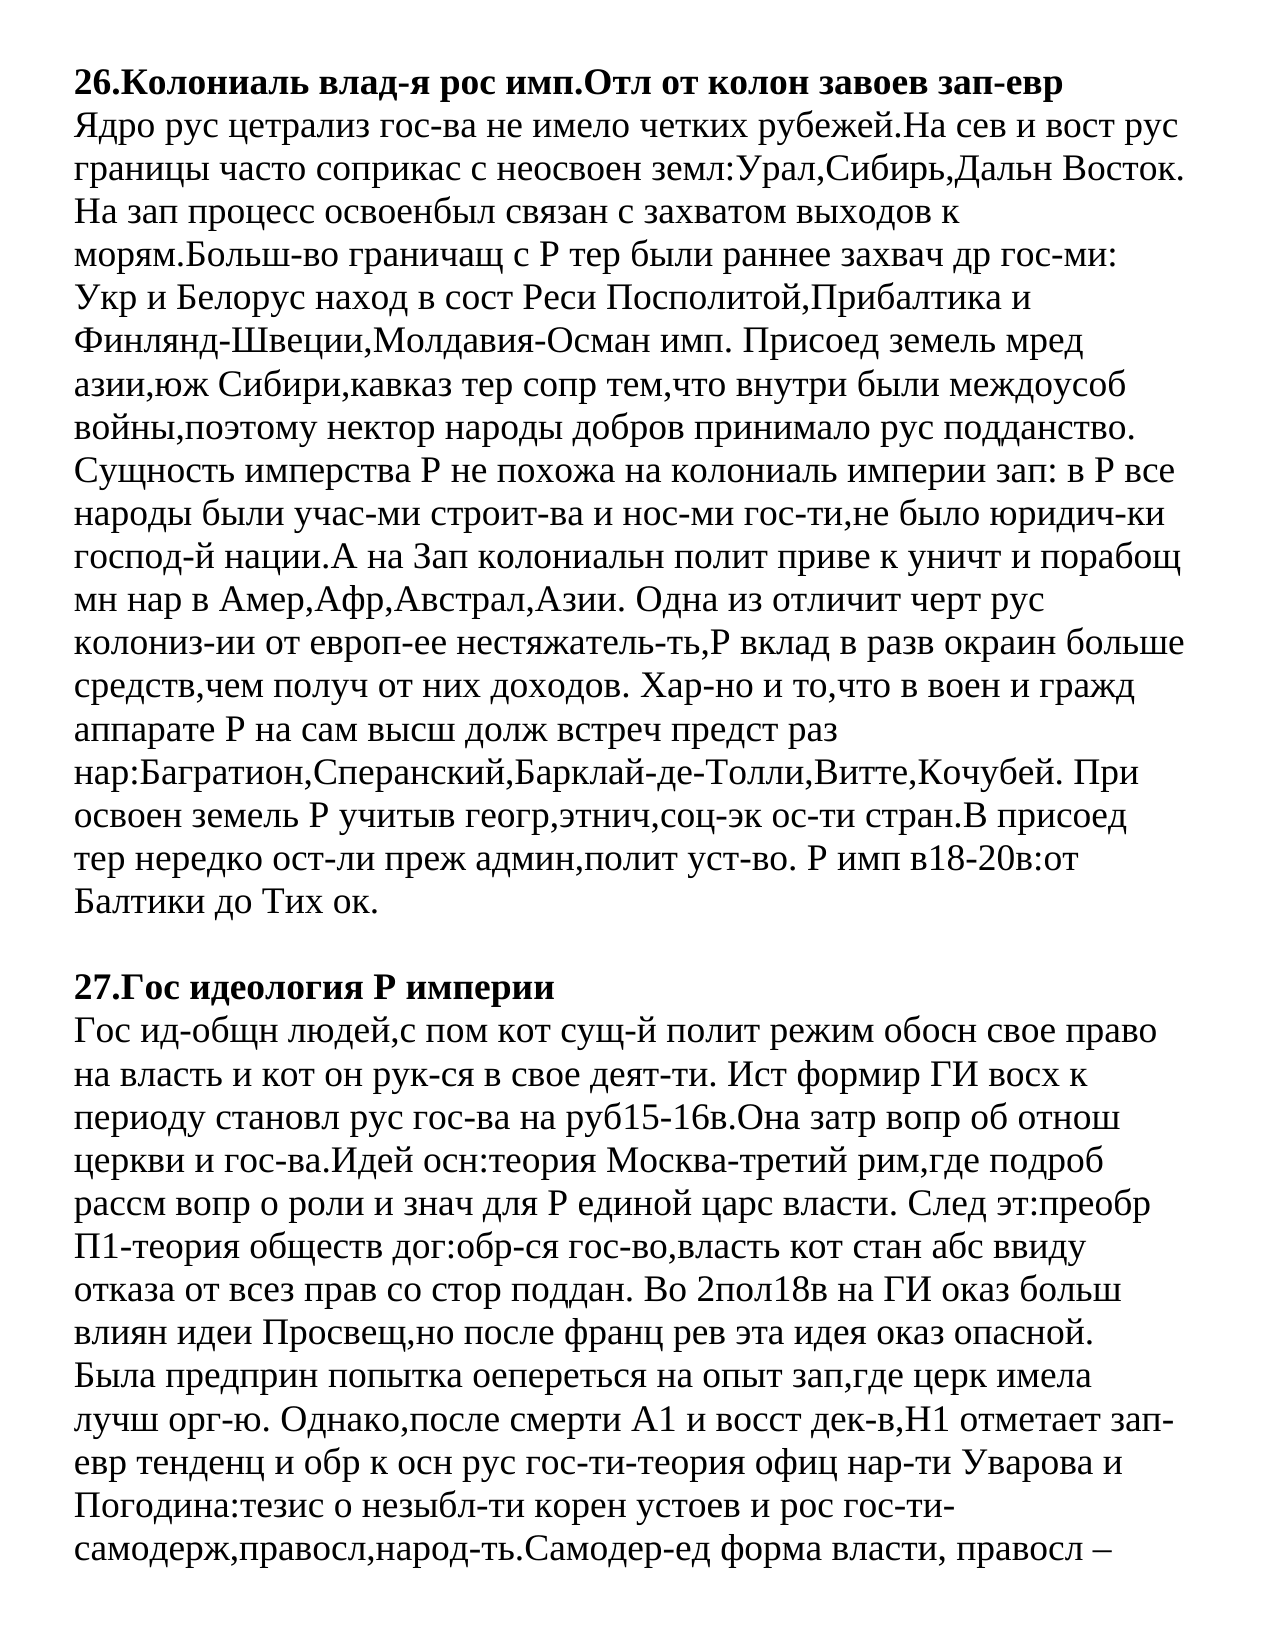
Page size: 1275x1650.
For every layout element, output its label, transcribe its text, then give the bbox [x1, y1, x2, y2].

text 27.Гос идеология Р империи [74, 965, 1186, 1008]
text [74, 1008, 1186, 1568]
text 26.Колониаль влад-я рос имп.Отл от колон завоев зап-евр [74, 59, 1186, 102]
text Ядро рус цетрализ гос-ва не имело четких рубежей.На сев и вост рус границы часто соприкас с неосвоен земл:Урал,Сибирь,Дальн Восток. На зап процесс освоенбыл связан с захватом выходов к морям.Больш-во граничащ с Р тер были раннее захвач др гос-ми: Укр и Белорус наход в сост Реси Посполитой,Прибалтика и Финлянд-Швеции,Молдавия-Осман имп. Присоед земель мред азии,юж Сибири,кавказ тер сопр тем,что внутри были междоусоб войны,поэтому нектор народы добров принимало рус подданство. Сущность имперства Р не похожа на колониаль империи зап: в Р все народы были учас-ми строит-ва и нос-ми гос-ти,не было юридич-ки господ-й нации.А на Зап колониальн полит приве к уничт и порабощ мн нар в Амер,Афр,Австрал,Азии. Одна из отличит черт рус колониз-ии от европ-ее нестяжатель-ть,Р вклад в разв окраин больше средств,чем получ от них доходов. Хар-но и то,что в воен и гражд аппарате Р на сам высш долж встреч предст раз нар:Багратион,Сперанский,Барклай-де-Толли,Витте,Кочубей. При освоен земель Р учитыв геогр,этнич,соц-эк ос-ти стран.В присоед тер нередко ост-ли преж админ,полит уст-во. Р имп в18-20в:от Балтики до Тих ок. [74, 102, 1186, 922]
